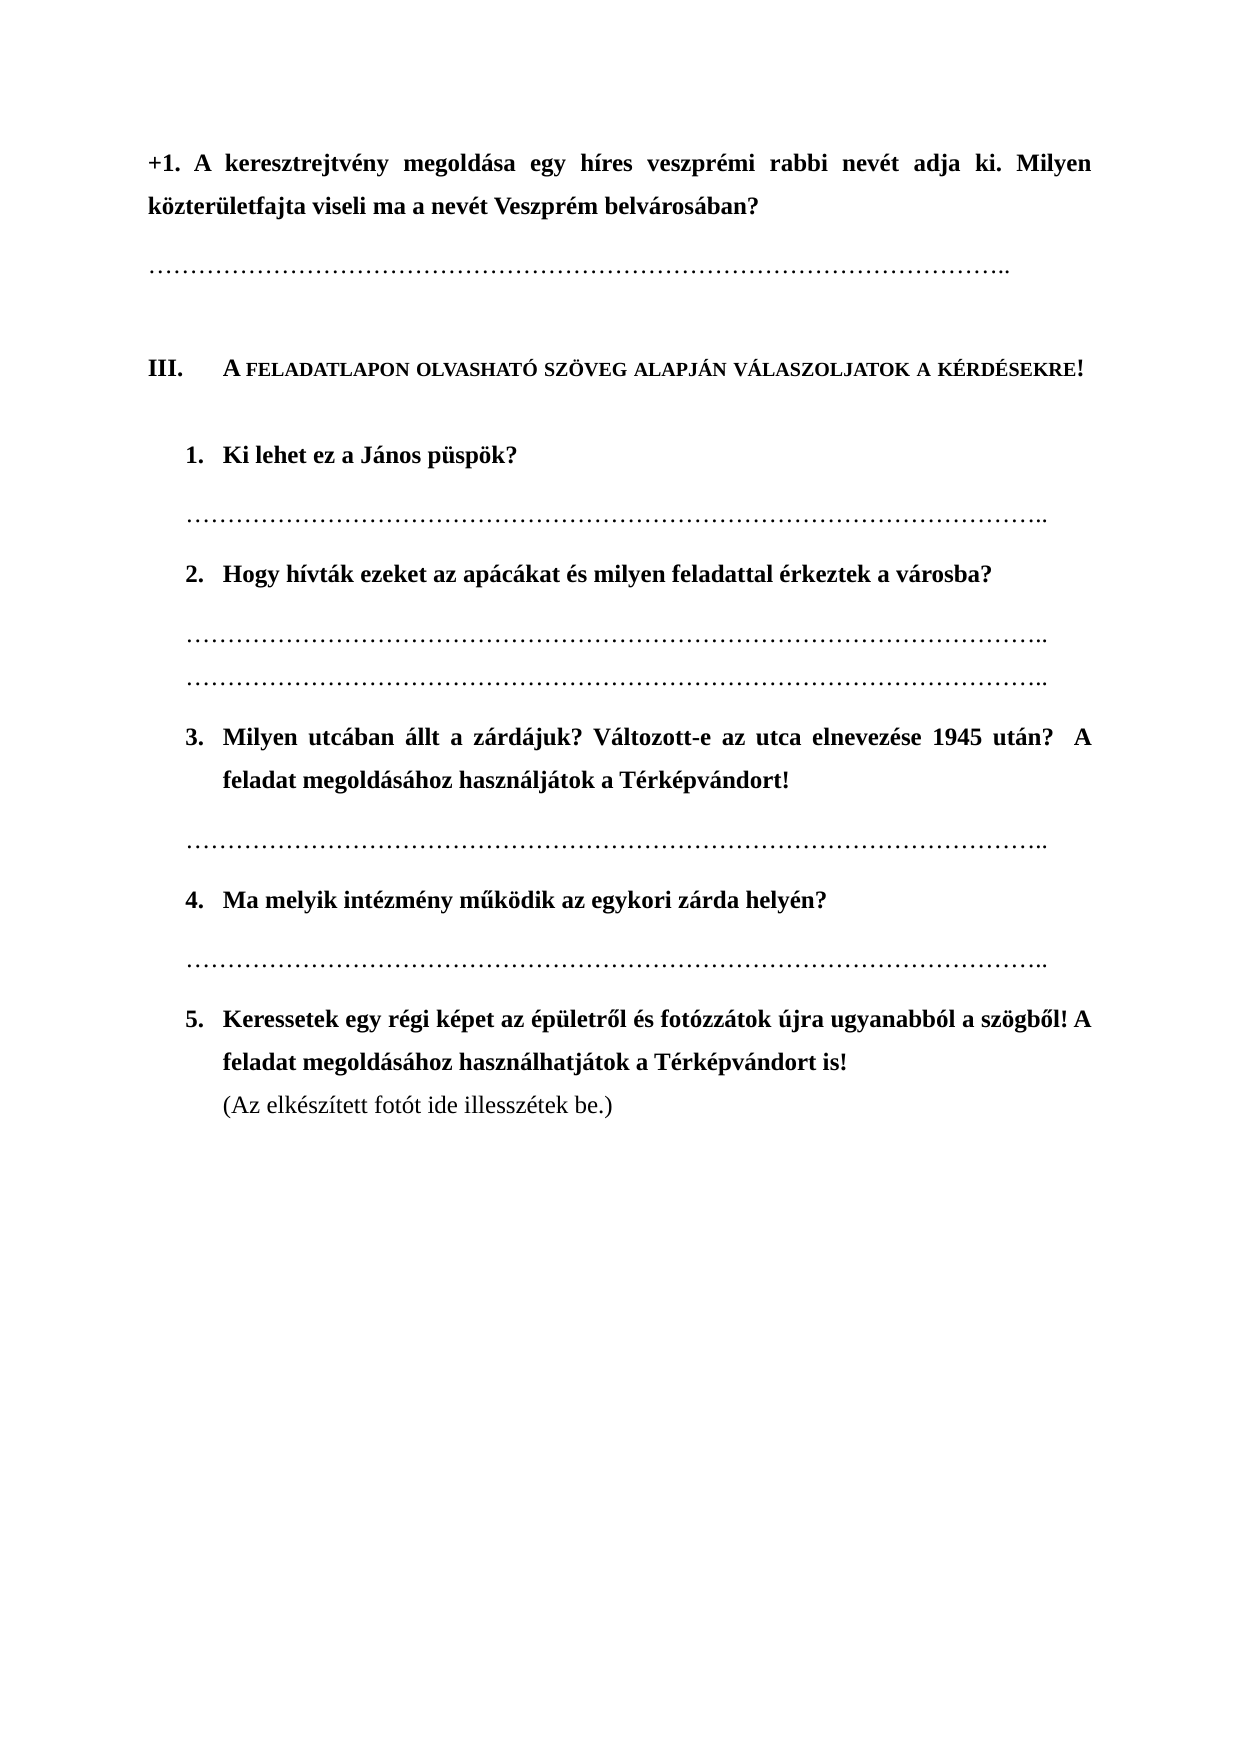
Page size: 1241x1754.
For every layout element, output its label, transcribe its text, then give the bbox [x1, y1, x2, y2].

list Hogy hívták ezeket az apácákat és milyen feladattal érkeztek a városba? [185, 559, 1093, 588]
list ………………………………………………………………………………………….. [148, 251, 1093, 279]
text +1. A keresztrejtvény megoldása egy híres veszprémi rabbi nevét adja ki. Milyen közterületfajta viseli ma a nevét Veszprém belvárosában? [148, 148, 1093, 219]
list A feladatlapon olvasható szöveg alapján válaszoljatok a kérdésekre! [148, 353, 1093, 382]
list Ma melyik intézmény működik az egykori zárda helyén? [185, 885, 1093, 913]
text ………………………………………………………………………………………….. [185, 825, 1093, 854]
text …………………………………………………………………………………………..………………………………………………………………………………………….. [185, 619, 1093, 691]
list (Az elkészített fotót ide illesszétek be.) [223, 1091, 1093, 1119]
text ………………………………………………………………………………………….. [185, 944, 1093, 973]
list Keressetek egy régi képet az épületről és fotózzátok újra ugyanabból a szögből! A feladat megoldásához használhatjátok a Térképvándort is! [185, 1004, 1093, 1076]
text ………………………………………………………………………………………….. [185, 499, 1093, 528]
list Milyen utcában állt a zárdájuk? Változott-e az utca elnevezése 1945 után? A feladat megoldásához használjátok a Térképvándort! [185, 722, 1093, 794]
list Ki lehet ez a János püspök? [185, 440, 1093, 468]
